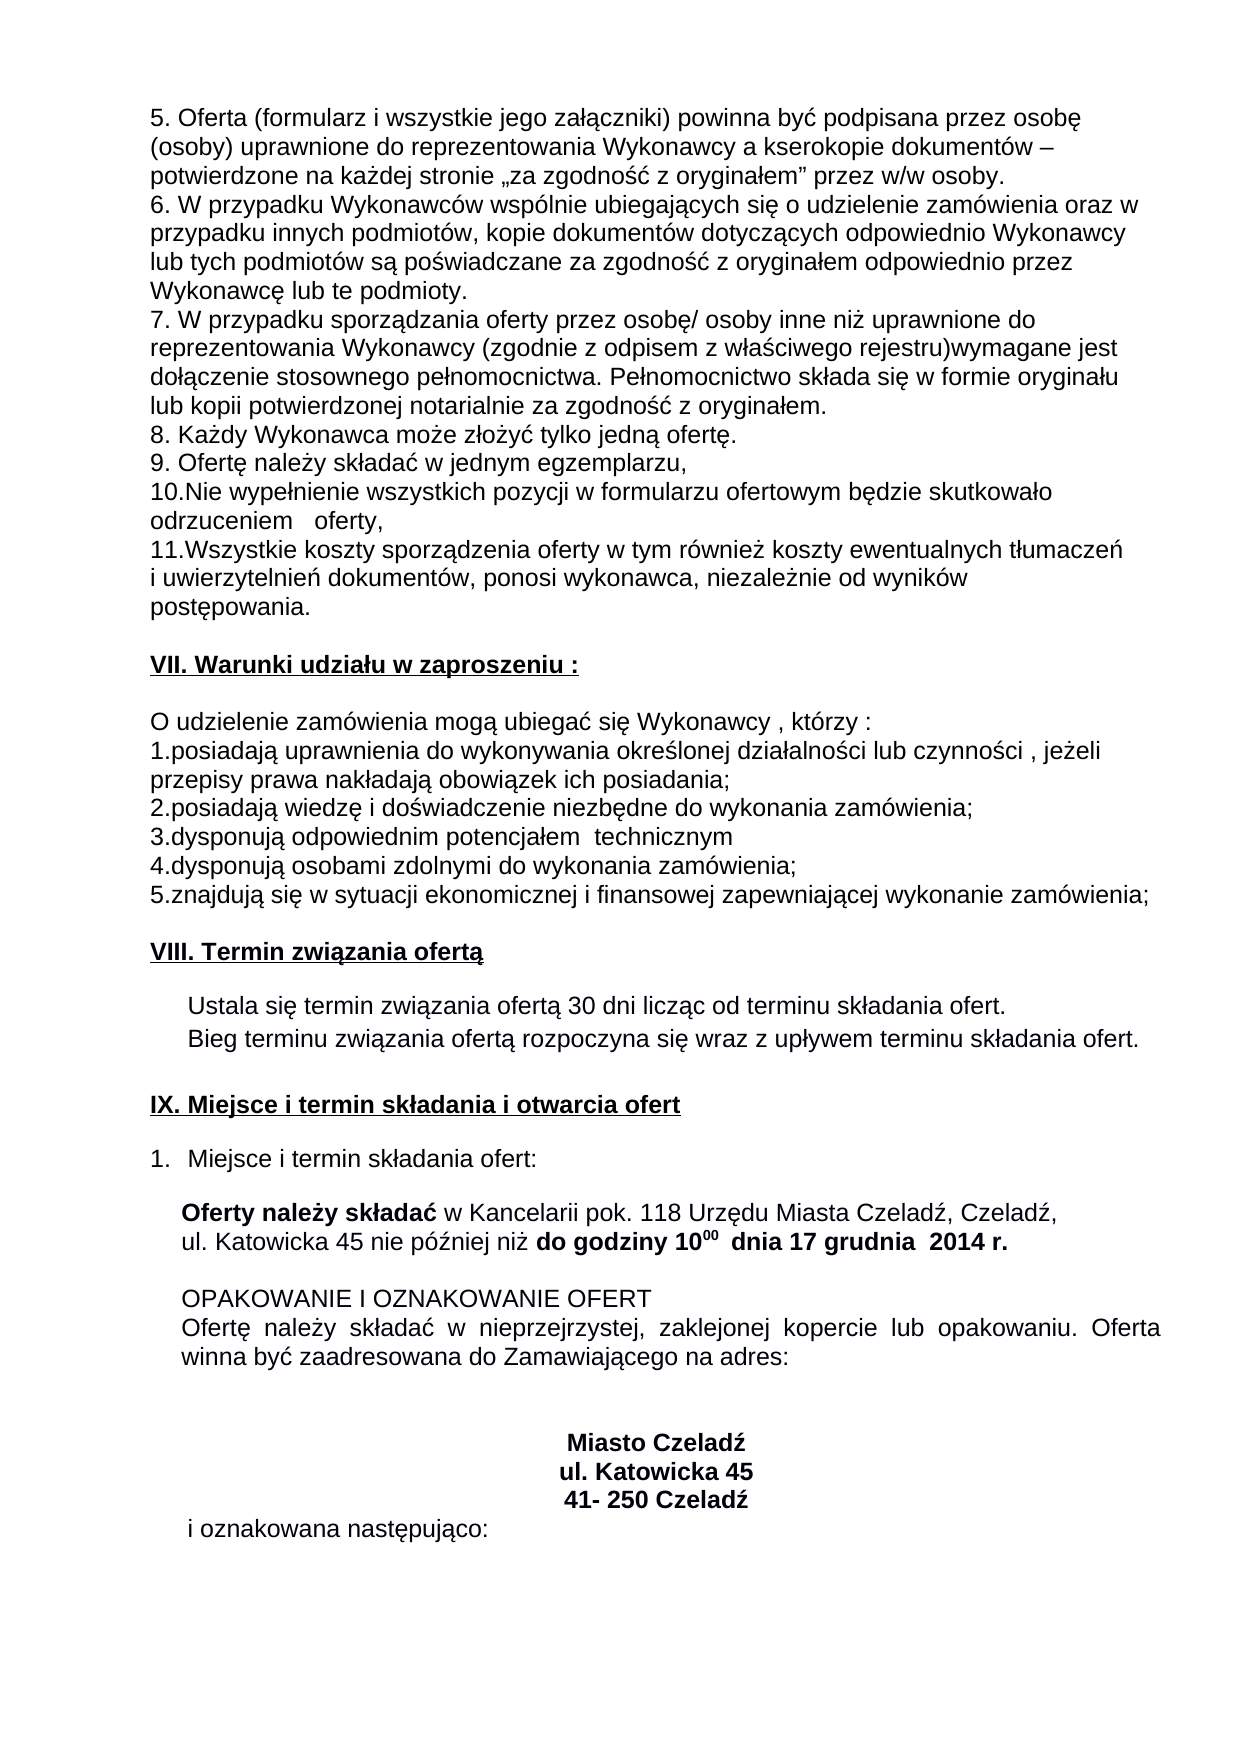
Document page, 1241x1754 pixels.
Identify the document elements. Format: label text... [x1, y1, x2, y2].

text 41- 250 Czeladź [150, 1485, 1162, 1514]
text 6. W przypadku Wykonawców wspólnie ubiegających się o udzielenie zamówienia oraz w przypadku innych podmiotów, kopie dokumentów dotyczących odpowiednio Wykonawcy lub tych podmiotów są poświadczane za zgodność z oryginałem odpowiednio przez Wykonawcę lub te podmioty. [150, 190, 1162, 305]
text przepisy prawa nakładają obowiązek ich posiadania; [150, 765, 1162, 793]
text VII. Warunki udziału w zaproszeniu : [150, 650, 1162, 678]
text Ofertę należy składać w nieprzejrzystej, zaklejonej kopercie lub opakowaniu. Oferta winna być zaadresowana do Zamawiającego na adres: [181, 1313, 1162, 1370]
text ul. Katowicka 45 [150, 1457, 1162, 1485]
text 1. Miejsce i termin składania ofert: [150, 1144, 1162, 1173]
text Ustala się termin związania ofertą 30 dni licząc od terminu składania ofert. [150, 991, 1162, 1020]
text 1.posiadają uprawnienia do wykonywania określonej działalności lub czynności , jeżeli [150, 736, 1162, 765]
text 11.Wszystkie koszty sporządzenia oferty w tym również koszty ewentualnych tłumaczeń i uwierzytelnień dokumentów, ponosi wykonawca, niezależnie od wyników postępowania. [150, 535, 1162, 621]
text Bieg terminu związania ofertą rozpoczyna się wraz z upływem terminu składania ofert. [150, 1024, 1162, 1053]
text 7. W przypadku sporządzania oferty przez osobę/ osoby inne niż uprawnione do reprezentowania Wykonawcy (zgodnie z odpisem z właściwego rejestru)wymagane jest dołączenie stosownego pełnomocnictwa. Pełnomocnictwo składa się w formie oryginału lub kopii potwierdzonej notarialnie za zgodność z oryginałem. [150, 305, 1162, 420]
text 9. Ofertę należy składać w jednym egzemplarzu, [150, 448, 1162, 477]
text 3.dysponują odpowiednim potencjałem technicznym [150, 822, 1162, 851]
text i oznakowana następująco: [150, 1514, 1162, 1543]
text 4.dysponują osobami zdolnymi do wykonania zamówienia; [150, 851, 1162, 880]
text 2.posiadają wiedzę i doświadczenie niezbędne do wykonania zamówienia; [150, 793, 1162, 822]
text Oferty należy składać w Kancelarii pok. 118 Urzędu Miasta Czeladź, Czeladź, ul. Katowicka 45 nie później niż do godziny 1000 dnia 17 grudnia 2014 r. [181, 1198, 1162, 1255]
text 10.Nie wypełnienie wszystkich pozycji w formularzu ofertowym będzie skutkowało odrzuceniem oferty, [150, 477, 1162, 535]
text 8. Każdy Wykonawca może złożyć tylko jedną ofertę. [150, 420, 1162, 448]
text 5.znajdują się w sytuacji ekonomicznej i finansowej zapewniającej wykonanie zamówienia; [150, 880, 1162, 908]
text O udzielenie zamówienia mogą ubiegać się Wykonawcy , którzy : [150, 707, 1162, 736]
text Miasto Czeladź [150, 1428, 1162, 1457]
text OPAKOWANIE I OZNAKOWANIE OFERT [150, 1284, 1162, 1313]
text IX. Miejsce i termin składania i otwarcia ofert [150, 1090, 1162, 1119]
text 5. Oferta (formularz i wszystkie jego załączniki) powinna być podpisana przez osobę (osoby) uprawnione do reprezentowania Wykonawcy a kserokopie dokumentów – potwierdzone na każdej stronie „za zgodność z oryginałem” przez w/w osoby. [150, 103, 1162, 190]
text VIII. Termin związania ofertą [150, 937, 1162, 966]
